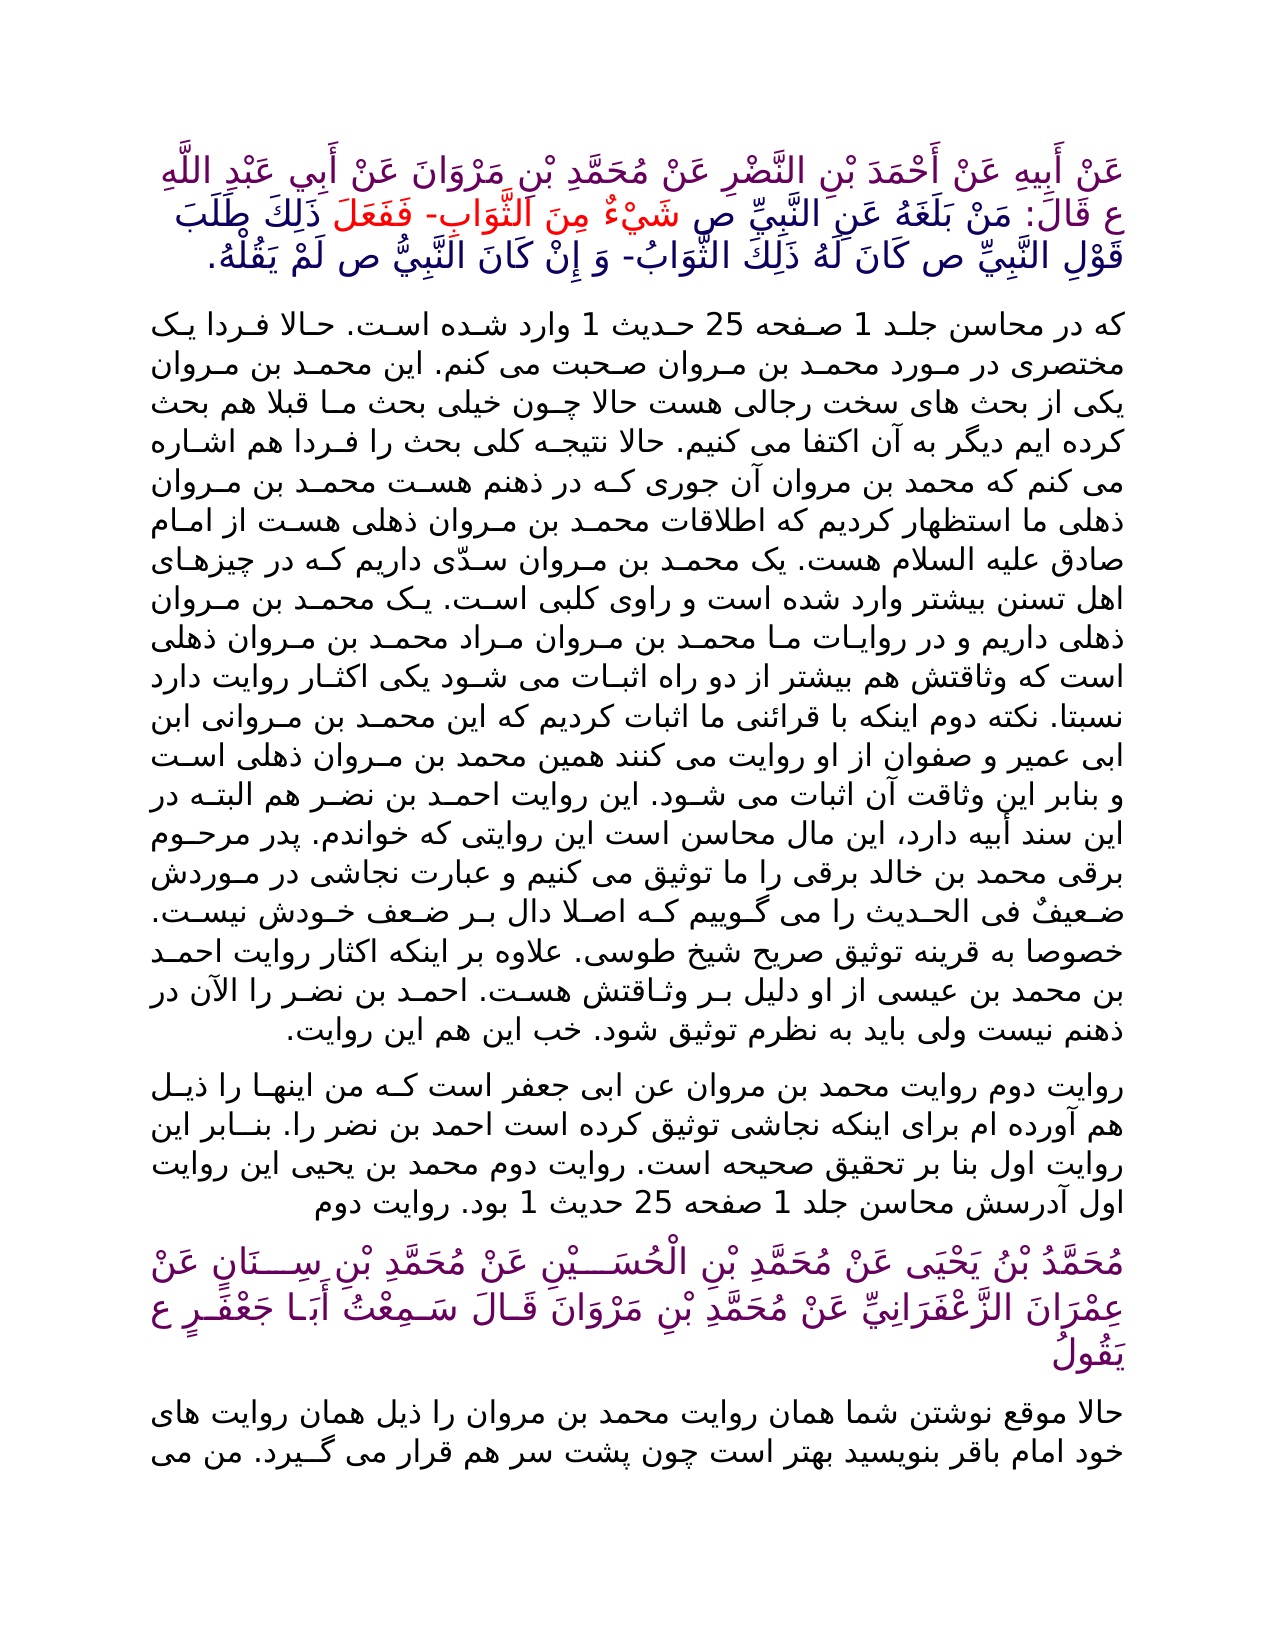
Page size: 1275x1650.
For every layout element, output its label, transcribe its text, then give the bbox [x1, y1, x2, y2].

text روایت دوم روایت محمد بن مروان عن ابی جعفر است که من اینها را ذیل هم آورده ام برای اینکه نجاشی توثیق کرده است احمد بن نضر را. بنابر این روایت اول بنا بر تحقیق صحیحه است. روایت دوم محمد بن یحیی این روایت اول آدرسش محاسن جلد 1 صفحه 25 حدیث 1 بود. روایت دوم [150, 1067, 1125, 1221]
text مُحَمَّدُ بْنُ يَحْيَى عَنْ مُحَمَّدِ بْنِ الْحُسَيْنِ عَنْ مُحَمَّدِ بْنِ سِنَانٍ عَنْ عِمْرَانَ الزَّعْفَرَانِيِّ عَنْ مُحَمَّدِ بْنِ مَرْوَانَ قَالَ سَمِعْتُ أَبَا جَعْفَرٍ ع يَقُولُ [150, 1241, 1125, 1374]
text که در محاسن جلد 1 صفحه 25 حدیث 1 وارد شده است. حالا فردا یک مختصری در مورد محمد بن مروان صحبت می کنم. این محمد بن مروان یکی از بحث های سخت رجالی هست حالا چون خیلی بحث ما قبلا هم بحث کرده ایم دیگر به آن اکتفا می کنیم. حالا نتیجه کلی بحث را فردا هم اشاره می کنم که محمد بن مروان آن جوری که در ذهنم هست محمد بن مروان ذهلی ما استظهار کردیم که اطلاقات محمد بن مروان ذهلی هست از امام صادق علیه السلام هست. یک محمد بن مروان سدّی داریم که در چیزهای اهل تسنن بیشتر وارد شده است و راوی کلبی است. یک محمد بن مروان ذهلی داریم و در روایات ما محمد بن مروان مراد محمد بن مروان ذهلی است که وثاقتش هم بیشتر از دو راه اثبات می شود یکی اکثار روایت دارد نسبتا. نکته دوم اینکه با قرائنی ما اثبات کردیم که این محمد بن مروانی ابن ابی عمیر و صفوان از او روایت می کنند همین محمد بن مروان ذهلی است و بنابر این وثاقت آن اثبات می شود. این روایت احمد بن نضر هم البته در این سند أبیه دارد، این مال محاسن است این روایتی که خواندم. پدر مرحوم برقی محمد بن خالد برقی را ما توثیق می کنیم و عبارت نجاشی در موردش ضعیفٌ فی الحدیث را می گوییم که اصلا دال بر ضعف خودش نیست. خصوصا به قرینه توثیق صریح شیخ طوسی. علاوه بر اینکه اکثار روایت احمد بن محمد بن عیسی از او دلیل بر وثاقتش هست. احمد بن نضر را الآن در ذهنم نیست ولی باید به نظرم توثیق شود. خب این هم این روایت. [150, 306, 1125, 1048]
text عَنْ أَبِيهِ عَنْ أَحْمَدَ بْنِ النَّضْرِ عَنْ مُحَمَّدِ بْنِ مَرْوَانَ عَنْ أَبِي عَبْدِ اللَّهِ ع قَالَ: مَنْ بَلَغَهُ عَنِ النَّبِيِّ ص شَيْ‌ءٌ مِنَ الثَّوَابِ- فَفَعَلَ ذَلِكَ طَلَبَ قَوْلِ النَّبِيِّ ص كَانَ لَهُ ذَلِكَ الثَّوَابُ- وَ إِنْ كَانَ النَّبِيُّ ص لَمْ يَقُلْهُ. [150, 150, 1125, 277]
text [150, 1394, 1125, 1470]
